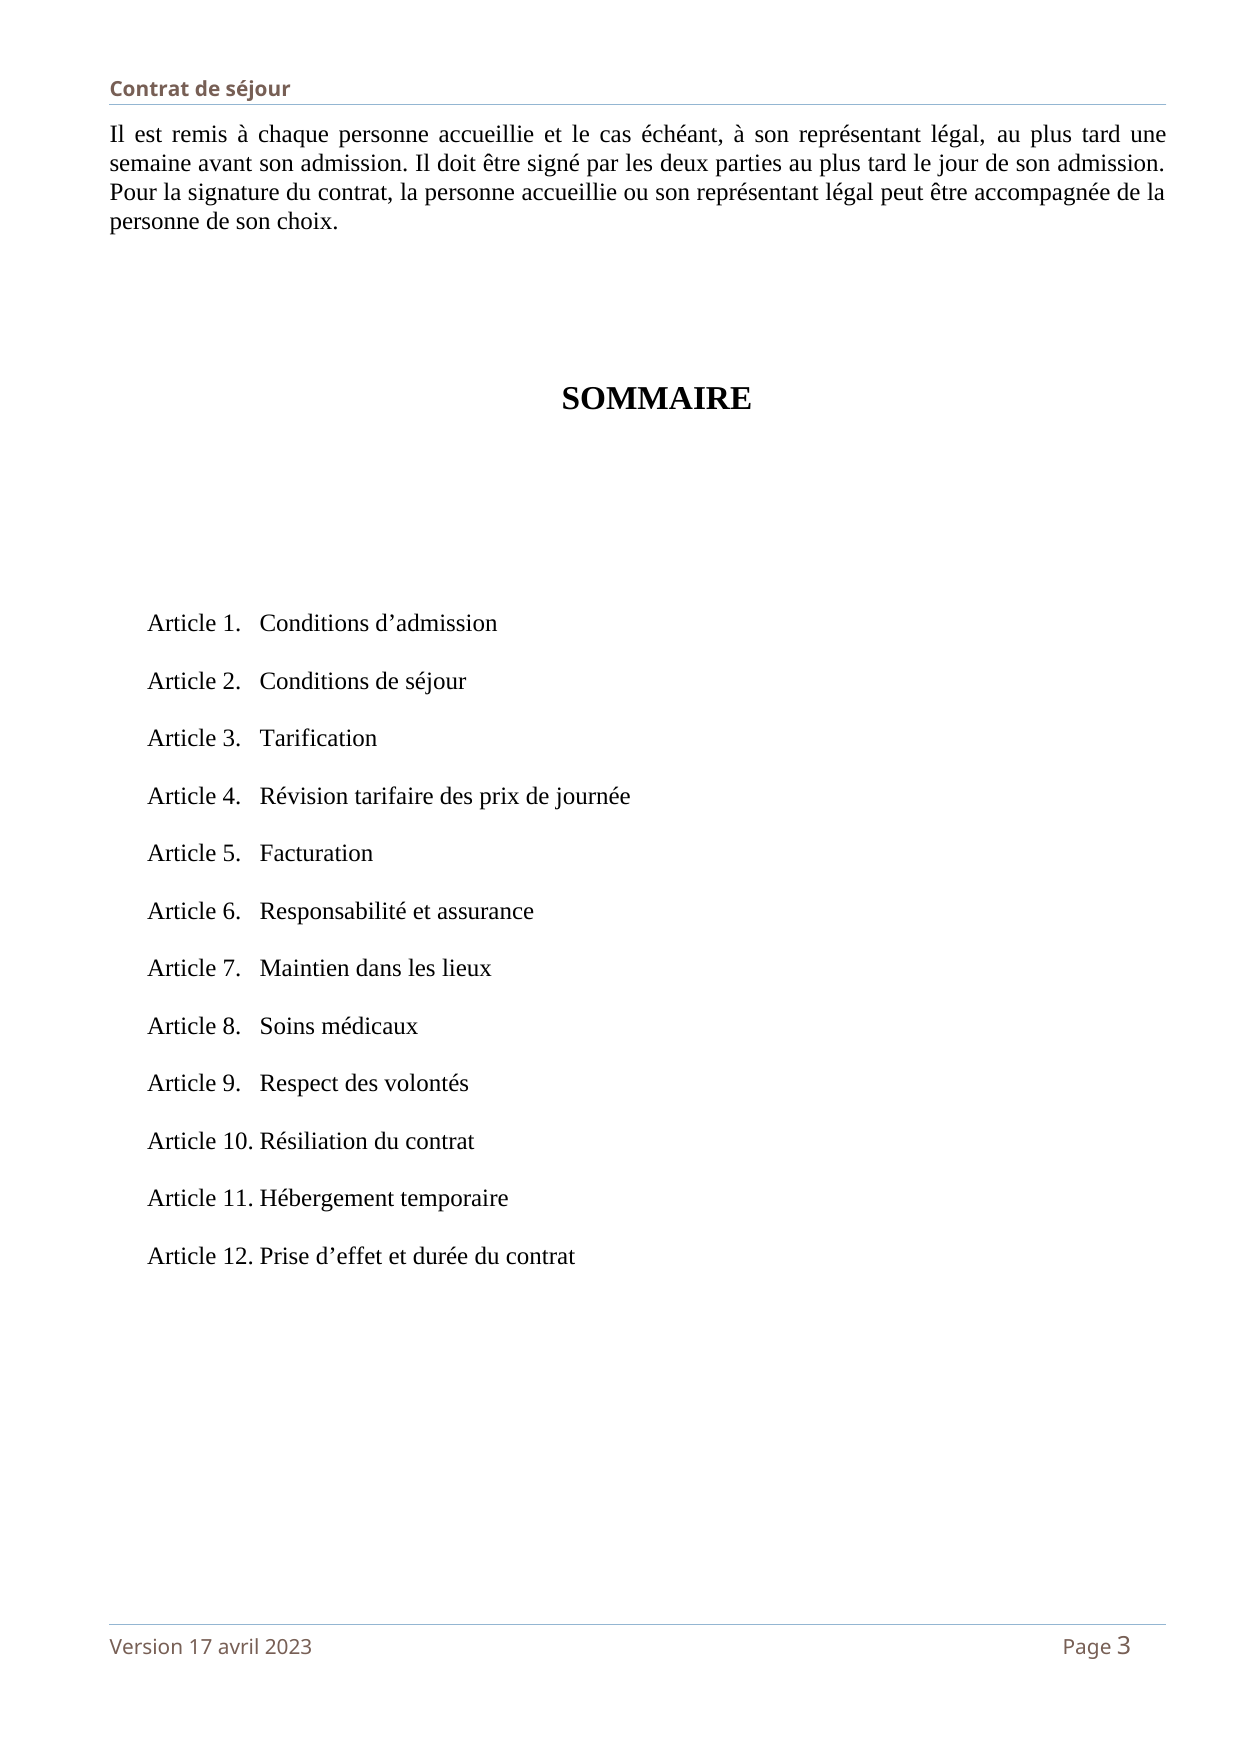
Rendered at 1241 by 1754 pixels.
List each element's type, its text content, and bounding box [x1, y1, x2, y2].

text Article 7. Maintien dans les lieux [147, 953, 1166, 982]
text Article 8. Soins médicaux [147, 1011, 1166, 1039]
text Article 6. Responsabilité et assurance [147, 896, 1166, 924]
text Article 5. Facturation [147, 838, 1166, 867]
text Il est remis à chaque personne accueillie et le cas échéant, à son représentant légal, au plus tard une semaine avant son admission. Il doit être signé par les deux parties au plus tard le jour de son admission. Pour la signature du contrat, la personne accueillie ou son représentant légal peut être accompagnée de la personne de son choix. [109, 119, 1166, 234]
text Article 11. Hébergement temporaire [147, 1183, 1166, 1212]
text Article 3. Tarification [147, 723, 1166, 752]
text SOMMAIRE [147, 378, 1166, 417]
text Article 4. Révision tarifaire des prix de journée [147, 781, 1166, 809]
text Article 9. Respect des volontés [147, 1068, 1166, 1097]
text Article 2. Conditions de séjour [147, 666, 1166, 694]
text Article 12. Prise d’effet et durée du contrat [147, 1241, 1166, 1269]
text Article 10. Résiliation du contrat [147, 1126, 1166, 1154]
text Article 1. Conditions d’admission [147, 608, 1166, 637]
